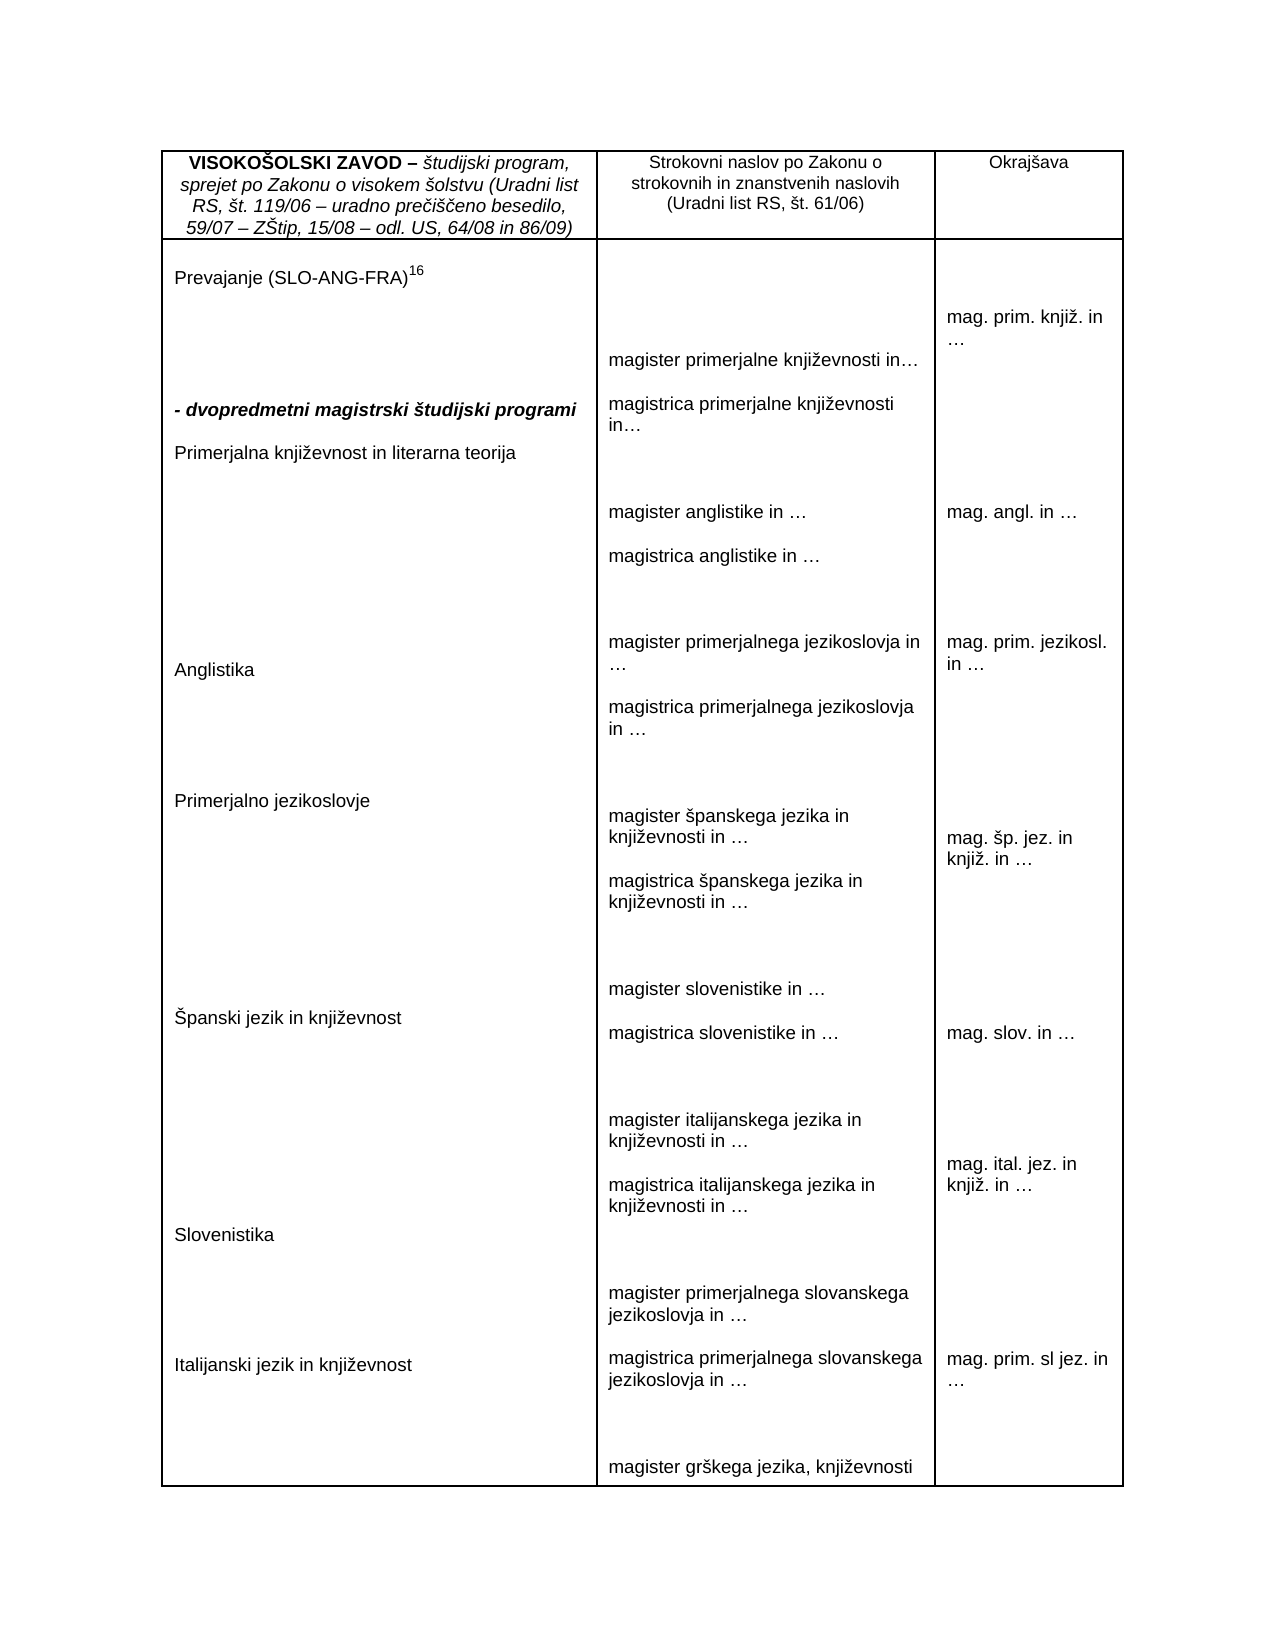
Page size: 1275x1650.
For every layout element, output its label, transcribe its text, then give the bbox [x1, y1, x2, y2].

table_header Strokovni naslov po Zakonu o strokovnih in znanstvenih naslovih (Uradni list RS, št. 61/06) [598, 152, 934, 238]
table_header VISOKOŠOLSKI ZAVOD – študijski program, sprejet po Zakonu o visokem šolstvu (Uradni list RS, št. 119/06 – uradno prečiščeno besedilo, 59/07 – ZŠtip, 15/08 – odl. US, 64/08 in 86/09) [163, 152, 596, 238]
table_header Okrajšava [936, 152, 1122, 238]
